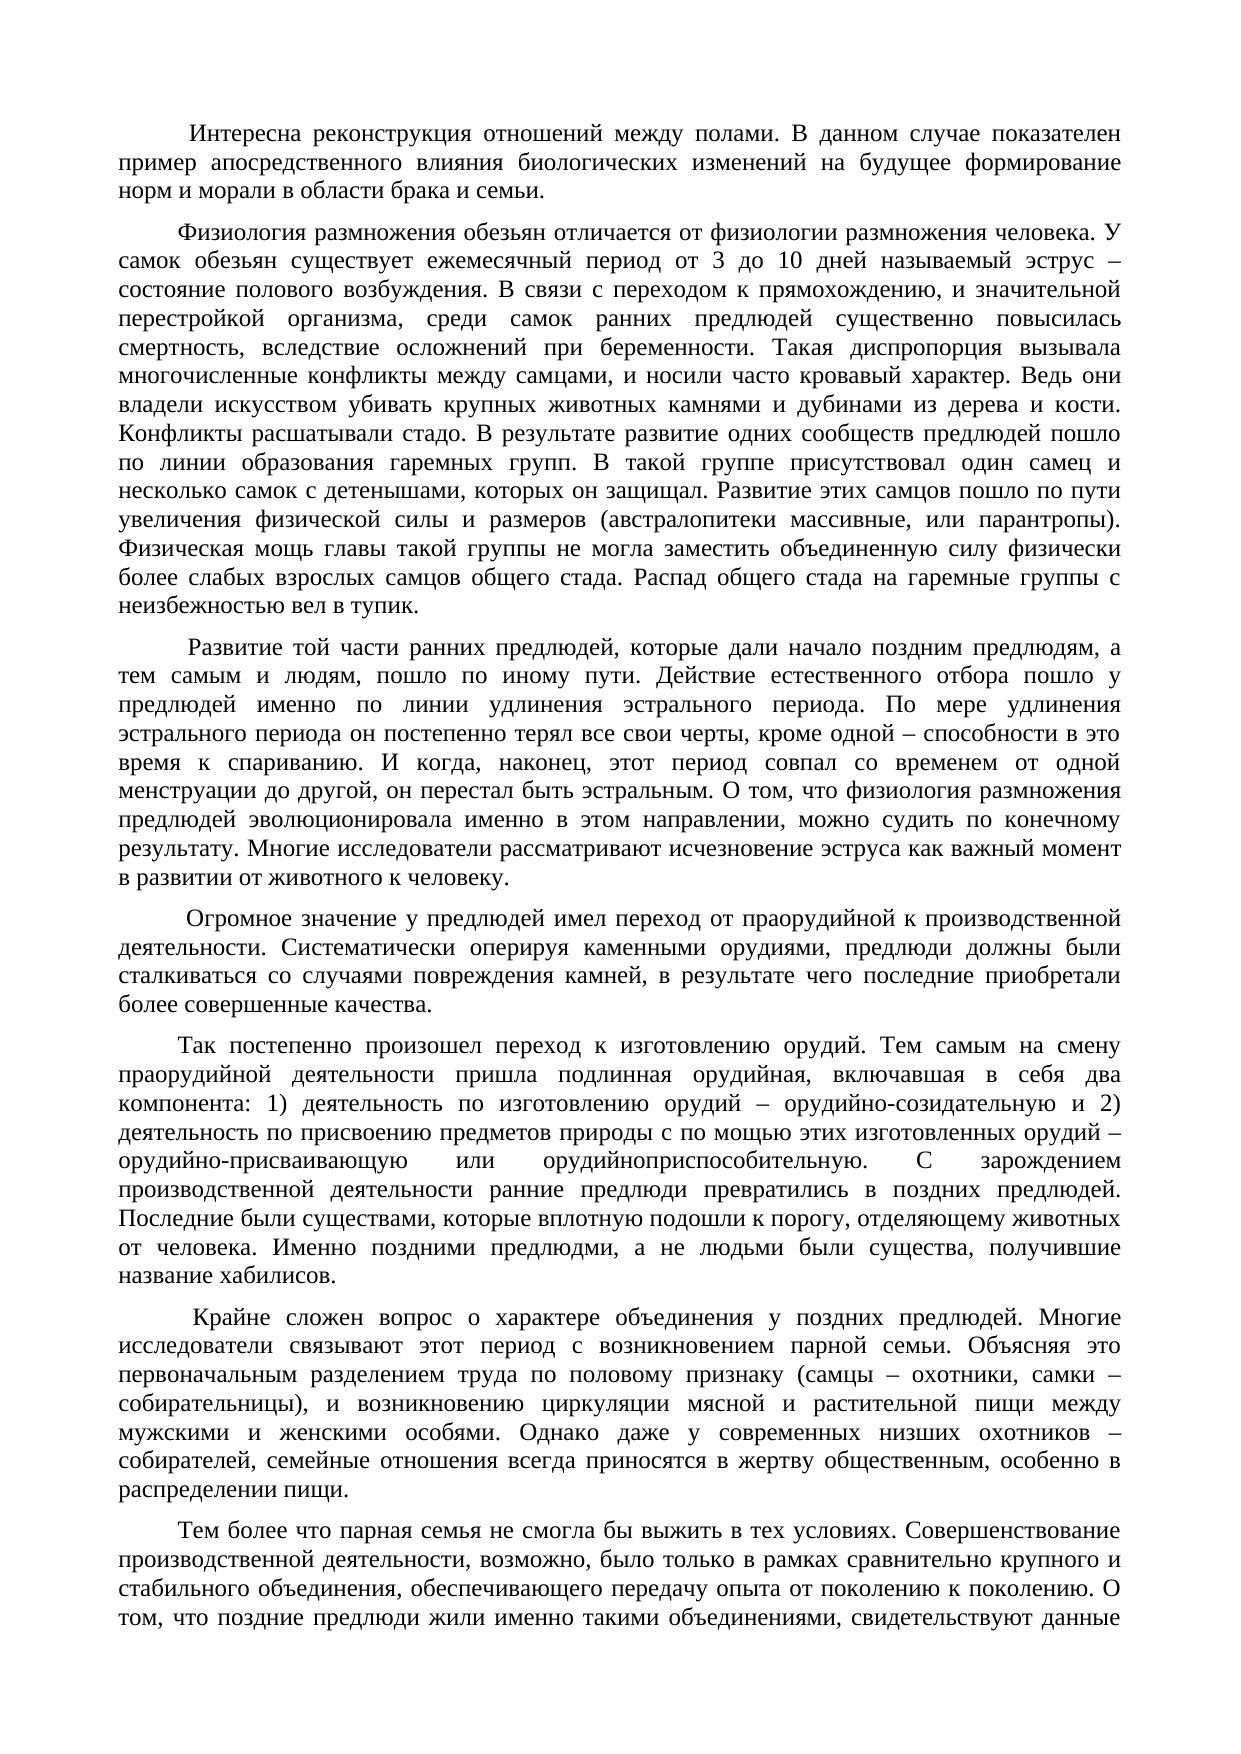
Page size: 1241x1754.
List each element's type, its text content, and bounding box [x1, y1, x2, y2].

text Так постепенно произошел переход к изготовлению орудий. Тем самым на смену праорудийной деятельности пришла подлинная орудийная, включавшая в себя два компонента: 1) деятельность по изготовлению орудий – орудийно-созидательную и 2) деятельность по присвоению предметов природы с по мощью этих изготовленных орудий – орудийно-присваивающую или орудийноприспособительную. С зарождением производственной деятельности ранние предлюди превратились в поздних предлюдей. Последние были существами, которые вплотную подошли к порогу, отделяющему животных от человека. Именно поздними предлюдми, а не людьми были существа, получившие название хабилисов. [118, 1031, 1122, 1289]
text Крайне сложен вопрос о характере объединения у поздних предлюдей. Многие исследователи связывают этот период с возникновением парной семьи. Объясняя это первоначальным разделением труда по половому признаку (самцы – охотники, самки – собирательницы), и возникновению циркуляции мясной и растительной пищи между мужскими и женскими особями. Однако даже у современных низших охотников – собирателей, семейные отношения всегда приносятся в жертву общественным, особенно в распределении пищи. [118, 1302, 1122, 1503]
text Развитие той части ранних предлюдей, которые дали начало поздним предлюдям, а тем самым и людям, пошло по иному пути. Действие естественного отбора пошло у предлюдей именно по линии удлинения эстрального периода. По мере удлинения эстрального периода он постепенно терял все свои черты, кроме одной – способности в это время к спариванию. И когда, наконец, этот период совпал со временем от одной менструации до другой, он перестал быть эстральным. О том, что физиология размножения предлюдей эволюционировала именно в этом направлении, можно судить по конечному результату. Многие исследователи рассматривают исчезновение эструса как важный момент в развитии от животного к человеку. [118, 632, 1122, 891]
text Интересна реконструкция отношений между полами. В данном случае показателен пример апосредственного влияния биологических изменений на будущее формирование норм и морали в области брака и семьи. [118, 118, 1122, 204]
text Физиология размножения обезьян отличается от физиологии размножения человека. У самок обезьян существует ежемесячный период от 3 до 10 дней называемый эструс – состояние полового возбуждения. В связи с переходом к прямохождению, и значительной перестройкой организма, среди самок ранних предлюдей существенно повысилась смертность, вследствие осложнений при беременности. Такая диспропорция вызывала многочисленные конфликты между самцами, и носили часто кровавый характер. Ведь они владели искусством убивать крупных животных камнями и дубинами из дерева и кости. Конфликты расшатывали стадо. В результате развитие одних сообществ предлюдей пошло по линии образования гаремных групп. В такой группе присутствовал один самец и несколько самок с детенышами, которых он защищал. Развитие этих самцов пошло по пути увеличения физической силы и размеров (австралопитеки массивные, или парантропы). Физическая мощь главы такой группы не могла заместить объединенную силу физически более слабых взрослых самцов общего стада. Распад общего стада на гаремные группы с неизбежностью вел в тупик. [118, 217, 1122, 619]
text Огромное значение у предлюдей имел переход от праорудийной к производственной деятельности. Систематически оперируя каменными орудиями, предлюди должны были сталкиваться со случаями повреждения камней, в результате чего последние приобретали более совершенные качества. [118, 903, 1122, 1018]
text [118, 1516, 1122, 1631]
